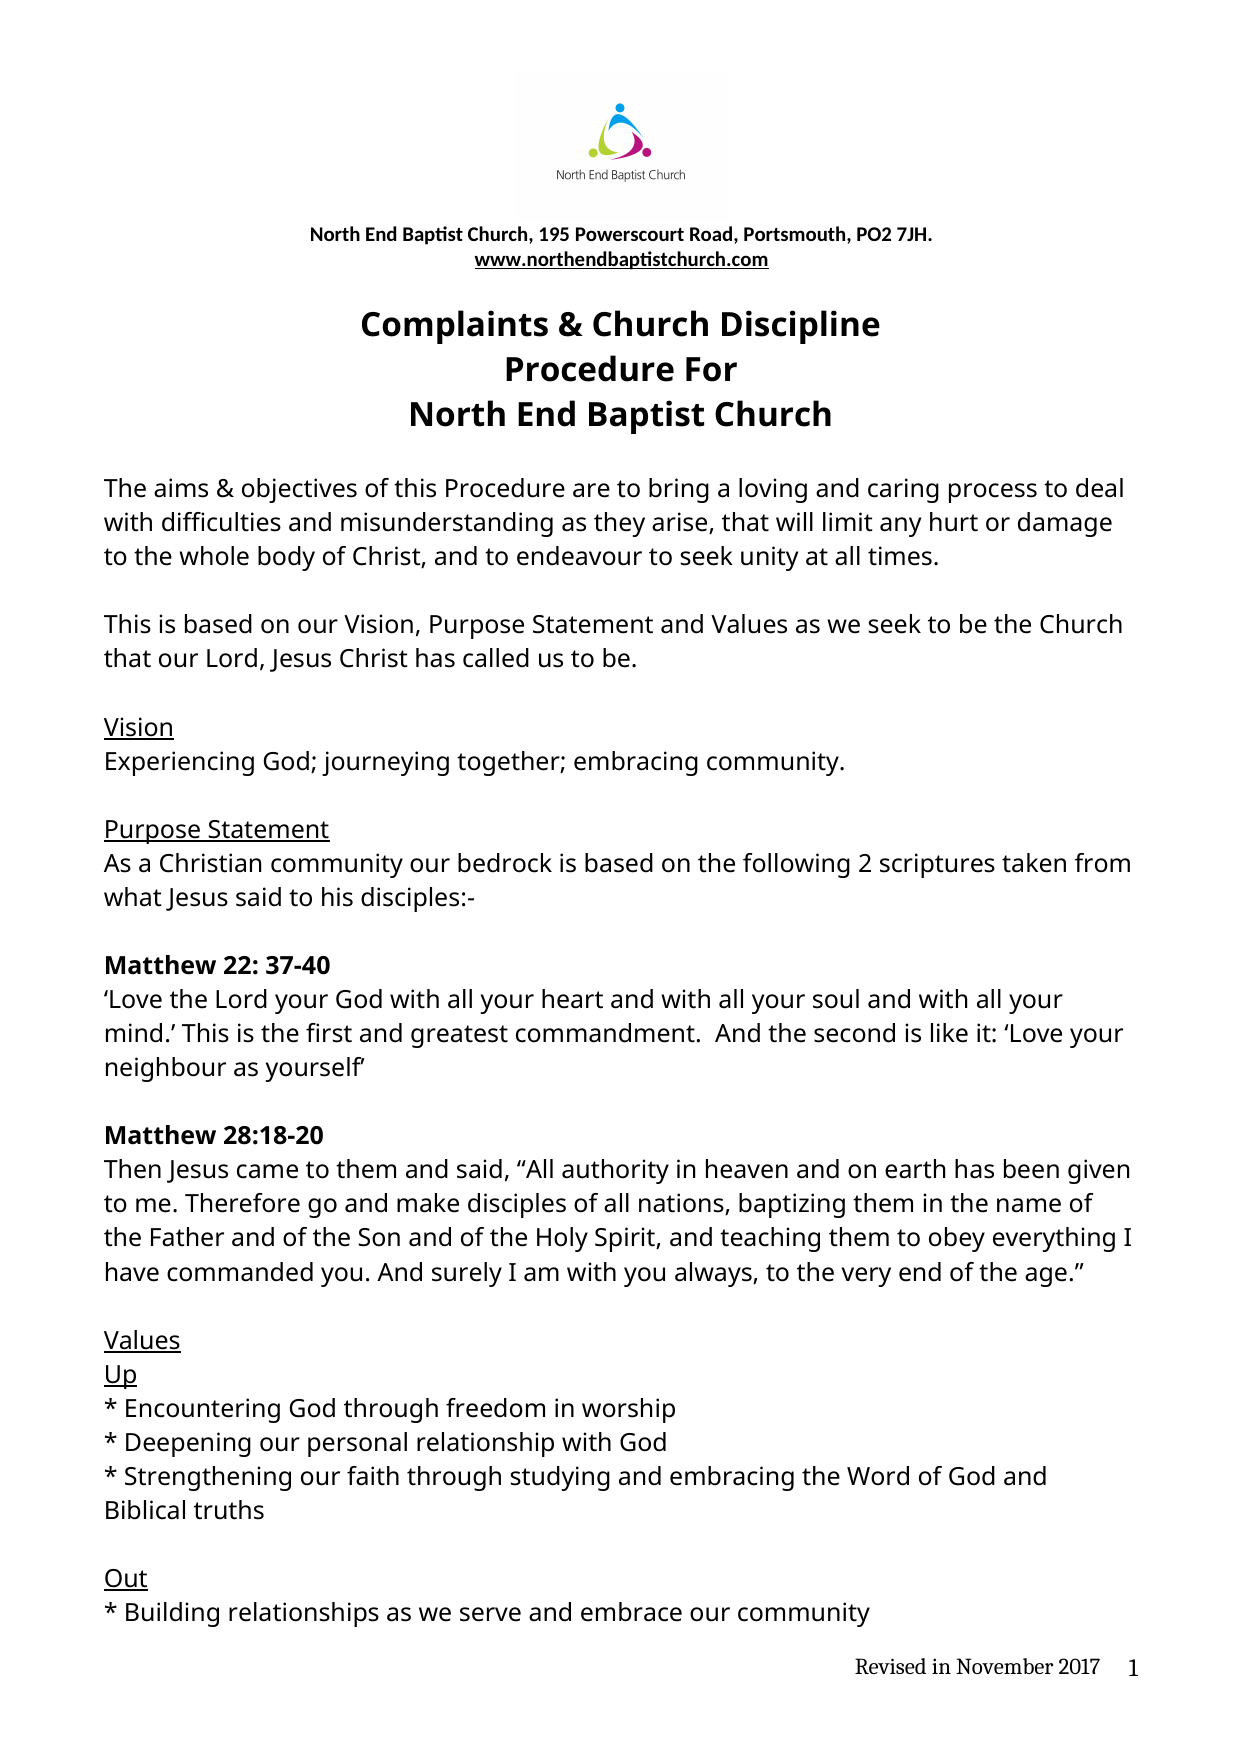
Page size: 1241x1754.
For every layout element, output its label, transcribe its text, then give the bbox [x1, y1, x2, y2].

text Procedure For [103, 346, 1138, 391]
picture [515, 73, 728, 221]
text Then Jesus came to them and said, “All authority in heaven and on earth has been given to me. Therefore go and make disciples of all nations, baptizing them in the name of the Father and of the Son and of the Holy Spirit, and teaching them to obey everything I have commanded you. And surely I am with you always, to the very end of the age.” [103, 1152, 1138, 1288]
text * Encountering God through freedom in worship [103, 1390, 1138, 1424]
text * Strengthening our faith through studying and embracing the Word of God and Biblical truths [103, 1458, 1138, 1527]
text Up [103, 1356, 1138, 1390]
text Experiencing God; journeying together; embracing community. [103, 743, 1138, 777]
text Complaints & Church Discipline [103, 300, 1138, 346]
text Matthew 28:18-20 [103, 1118, 1138, 1152]
text ‘Love the Lord your God with all your heart and with all your soul and with all your mind.’ This is the first and greatest commandment. And the second is like it: ‘Love your neighbour as yourself’ [103, 982, 1138, 1084]
text Vision [103, 709, 1138, 743]
text As a Christian community our bedrock is based on the following 2 scriptures taken from what Jesus said to his disciples:- [103, 845, 1138, 913]
text * Deepening our personal relationship with God [103, 1424, 1138, 1458]
text This is based on our Vision, Purpose Statement and Values as we seek to be the Church that our Lord, Jesus Christ has called us to be. [103, 607, 1138, 675]
text Out [103, 1561, 1138, 1595]
text * Building relationships as we serve and embrace our community [103, 1595, 1138, 1629]
text Values [103, 1322, 1138, 1356]
text Purpose Statement [103, 811, 1138, 845]
text The aims & objectives of this Procedure are to bring a loving and caring process to deal with difficulties and misunderstanding as they arise, that will limit any hurt or damage to the whole body of Christ, and to endeavour to seek unity at all times. [103, 471, 1138, 573]
text Matthew 22: 37-40 [103, 948, 1138, 982]
text North End Baptist Church [103, 391, 1138, 437]
